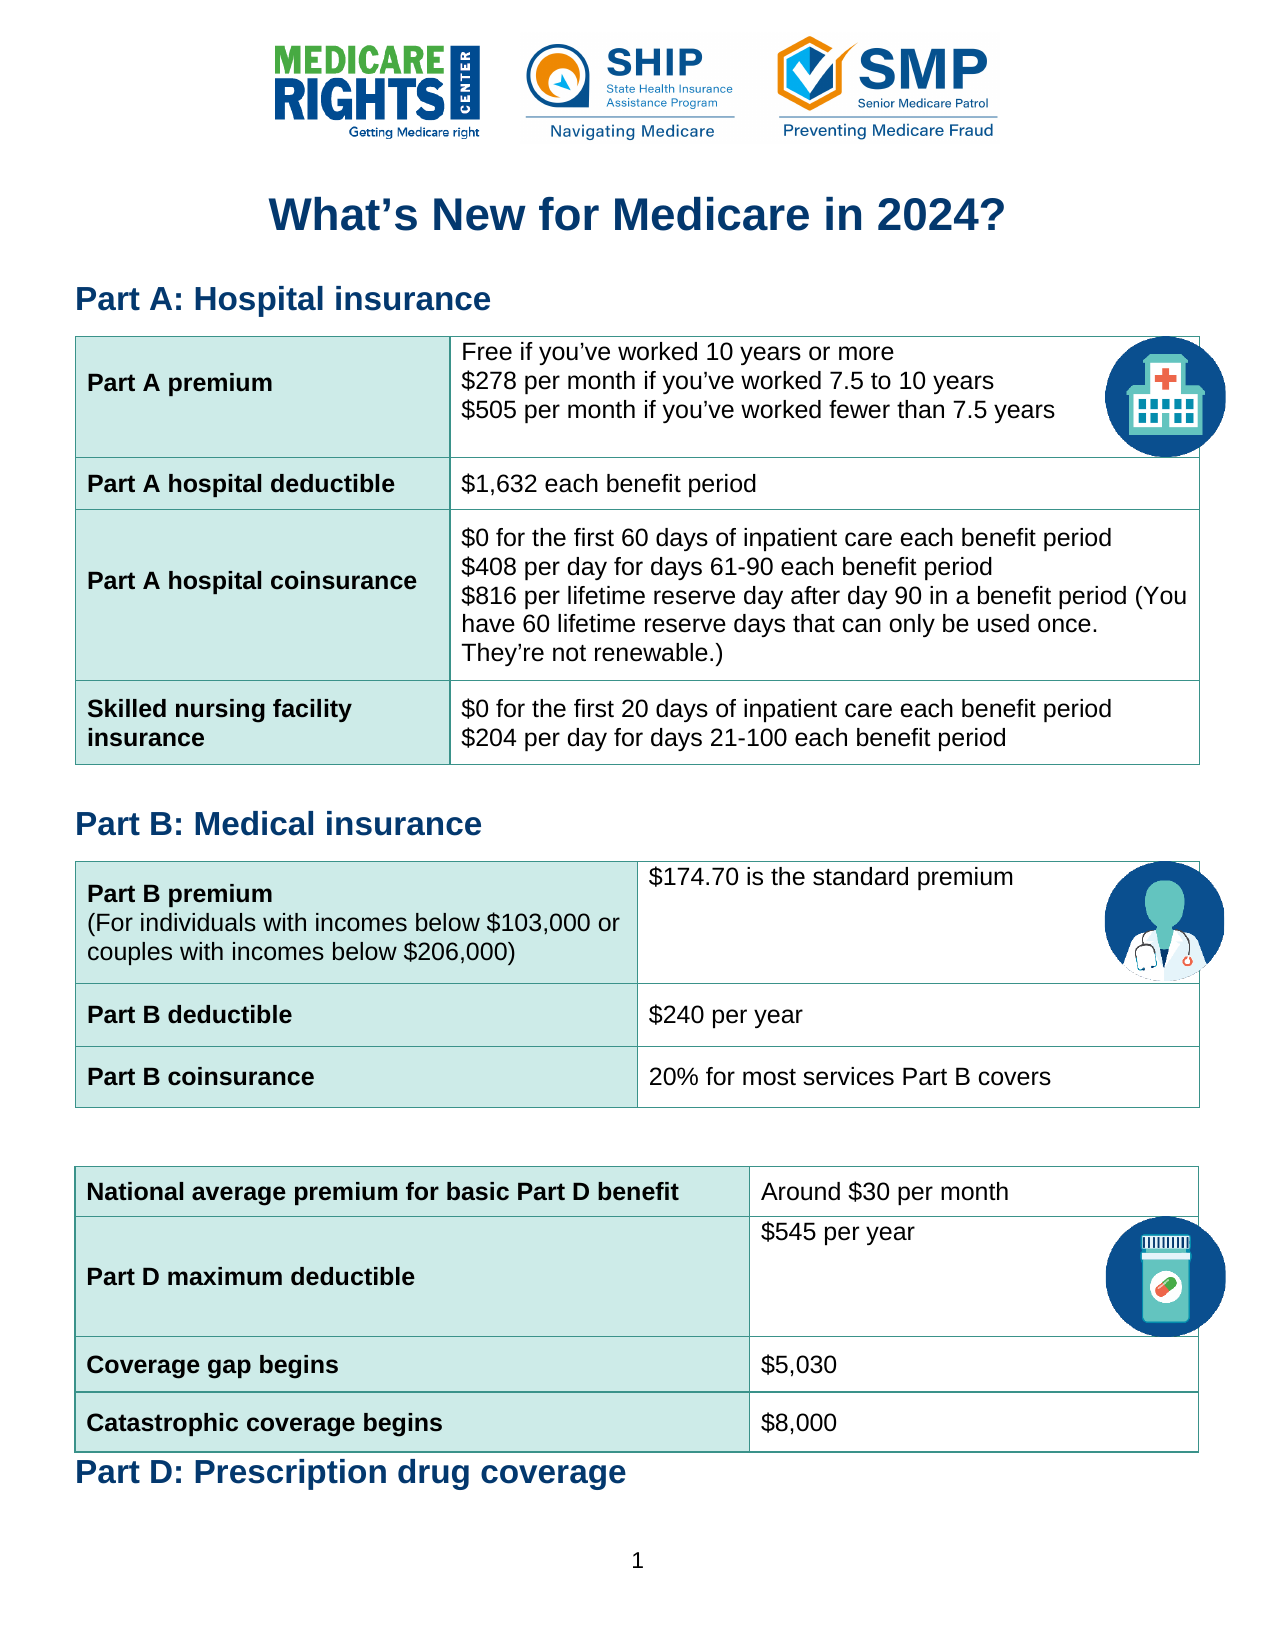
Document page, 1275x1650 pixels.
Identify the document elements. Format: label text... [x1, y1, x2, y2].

table_cell $0 for the first 60 days of inpatient care each benefit period $408 per day for days 61-90 each benefit period $816 per lifetime reserve day after day 90 in a benefit period (You have 60 lifetime reserve days that can only be used once. They’re not renewable.) [451, 510, 1199, 680]
text Part D: Prescription drug coverage [75, 1452, 1200, 1491]
table_cell Skilled nursing facility insurance [76, 681, 449, 764]
table_header National average premium for basic Part D benefit [76, 1167, 749, 1216]
table_header Around $30 per month [750, 1167, 1198, 1216]
text Part A: Hospital insurance [75, 279, 1200, 317]
picture [1105, 1216, 1226, 1337]
text Part B: Medical insurance [75, 804, 1200, 842]
table_cell Part D maximum deductible [76, 1217, 749, 1336]
picture [1105, 336, 1226, 457]
table_header Part B premium (For individuals with incomes below $103,000 or couples with incomes below $206,000) [76, 862, 637, 983]
table_header $174.70 is the standard premium [638, 862, 1199, 983]
table_header Part A premium [76, 337, 449, 457]
table_cell $5,030 [750, 1337, 1198, 1391]
table_cell $1,632 each benefit period [451, 458, 1199, 509]
picture [275, 45, 480, 139]
table_cell Part A hospital coinsurance [76, 510, 449, 680]
table_cell $8,000 [750, 1393, 1198, 1451]
table_header Free if you’ve worked 10 years or more $278 per month if you’ve worked 7.5 to 10 years $505 per month if you’ve worked fewer than 7.5 years [451, 337, 1105, 457]
table_cell $0 for the first 20 days of inpatient care each benefit period $204 per day for days 21-100 each benefit period [451, 681, 1199, 764]
table_cell Part A hospital deductible [76, 458, 449, 509]
table_cell $240 per year [638, 984, 1199, 1046]
table_cell 20% for most services Part B covers [638, 1047, 1199, 1107]
text What’s New for Medicare in 2024? [75, 187, 1200, 240]
table_cell Catastrophic coverage begins [76, 1393, 749, 1451]
table_cell Coverage gap begins [76, 1337, 749, 1391]
table_cell Part B deductible [76, 984, 637, 1046]
table_cell $545 per year [750, 1217, 1105, 1336]
picture [520, 32, 1000, 144]
picture [1104, 861, 1225, 981]
table_cell Part B coinsurance [76, 1047, 637, 1107]
